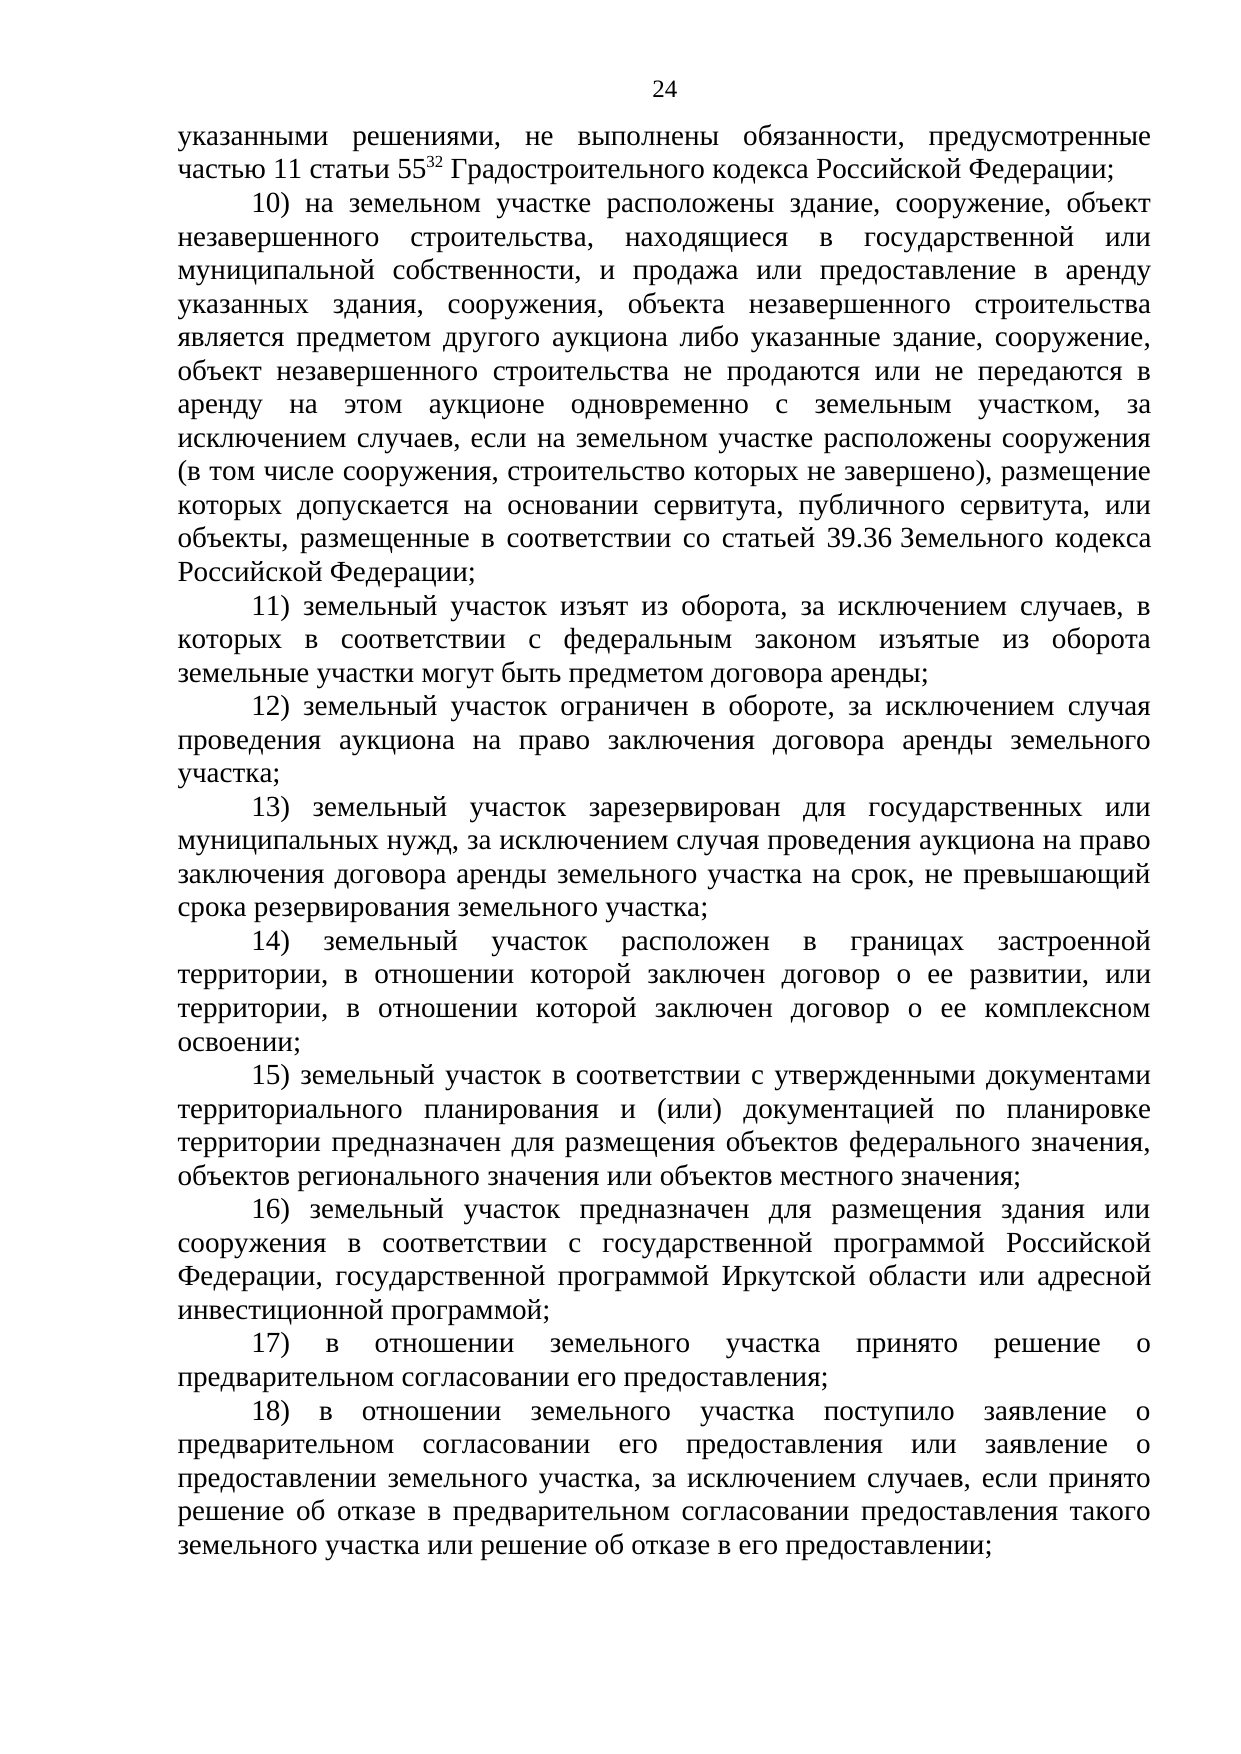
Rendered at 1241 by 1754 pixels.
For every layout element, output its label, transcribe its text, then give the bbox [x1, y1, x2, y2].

text 14) земельный участок расположен в границах застроенной территории, в отношении которой заключен договор о ее развитии, или территории, в отношении которой заключен договор о ее комплексном освоении; [177, 923, 1152, 1057]
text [177, 118, 1152, 185]
text 13) земельный участок зарезервирован для государственных или муниципальных нужд, за исключением случая проведения аукциона на право заключения договора аренды земельного участка на срок, не превышающий срока резервирования земельного участка; [177, 789, 1152, 923]
text 17) в отношении земельного участка принято решение о предварительном согласовании его предоставления; [177, 1326, 1152, 1393]
text 12) земельный участок ограничен в обороте, за исключением случая проведения аукциона на право заключения договора аренды земельного участка; [177, 688, 1152, 789]
text 18) в отношении земельного участка поступило заявление о предварительном согласовании его предоставления или заявление о предоставлении земельного участка, за исключением случаев, если принято решение об отказе в предварительном согласовании предоставления такого земельного участка или решение об отказе в его предоставлении; [177, 1393, 1152, 1560]
text 11) земельный участок изъят из оборота, за исключением случаев, в которых в соответствии с федеральным законом изъятые из оборота земельные участки могут быть предметом договора аренды; [177, 588, 1152, 688]
text 10) на земельном участке расположены здание, сооружение, объект незавершенного строительства, находящиеся в государственной или муниципальной собственности, и продажа или предоставление в аренду указанных здания, сооружения, объекта незавершенного строительства является предметом другого аукциона либо указанные здание, сооружение, объект незавершенного строительства не продаются или не передаются в аренду на этом аукционе одновременно с земельным участком, за исключением случаев, если на земельном участке расположены сооружения (в том числе сооружения, строительство которых не завершено), размещение которых допускается на основании сервитута, публичного сервитута, или объекты, размещенные в соответствии со статьей 39.36 Земельного кодекса Российской Федерации; [177, 185, 1152, 588]
text 15) земельный участок в соответствии с утвержденными документами территориального планирования и (или) документацией по планировке территории предназначен для размещения объектов федерального значения, объектов регионального значения или объектов местного значения; [177, 1057, 1152, 1191]
text 16) земельный участок предназначен для размещения здания или сооружения в соответствии с государственной программой Российской Федерации, государственной программой Иркутской области или адресной инвестиционной программой; [177, 1191, 1152, 1326]
